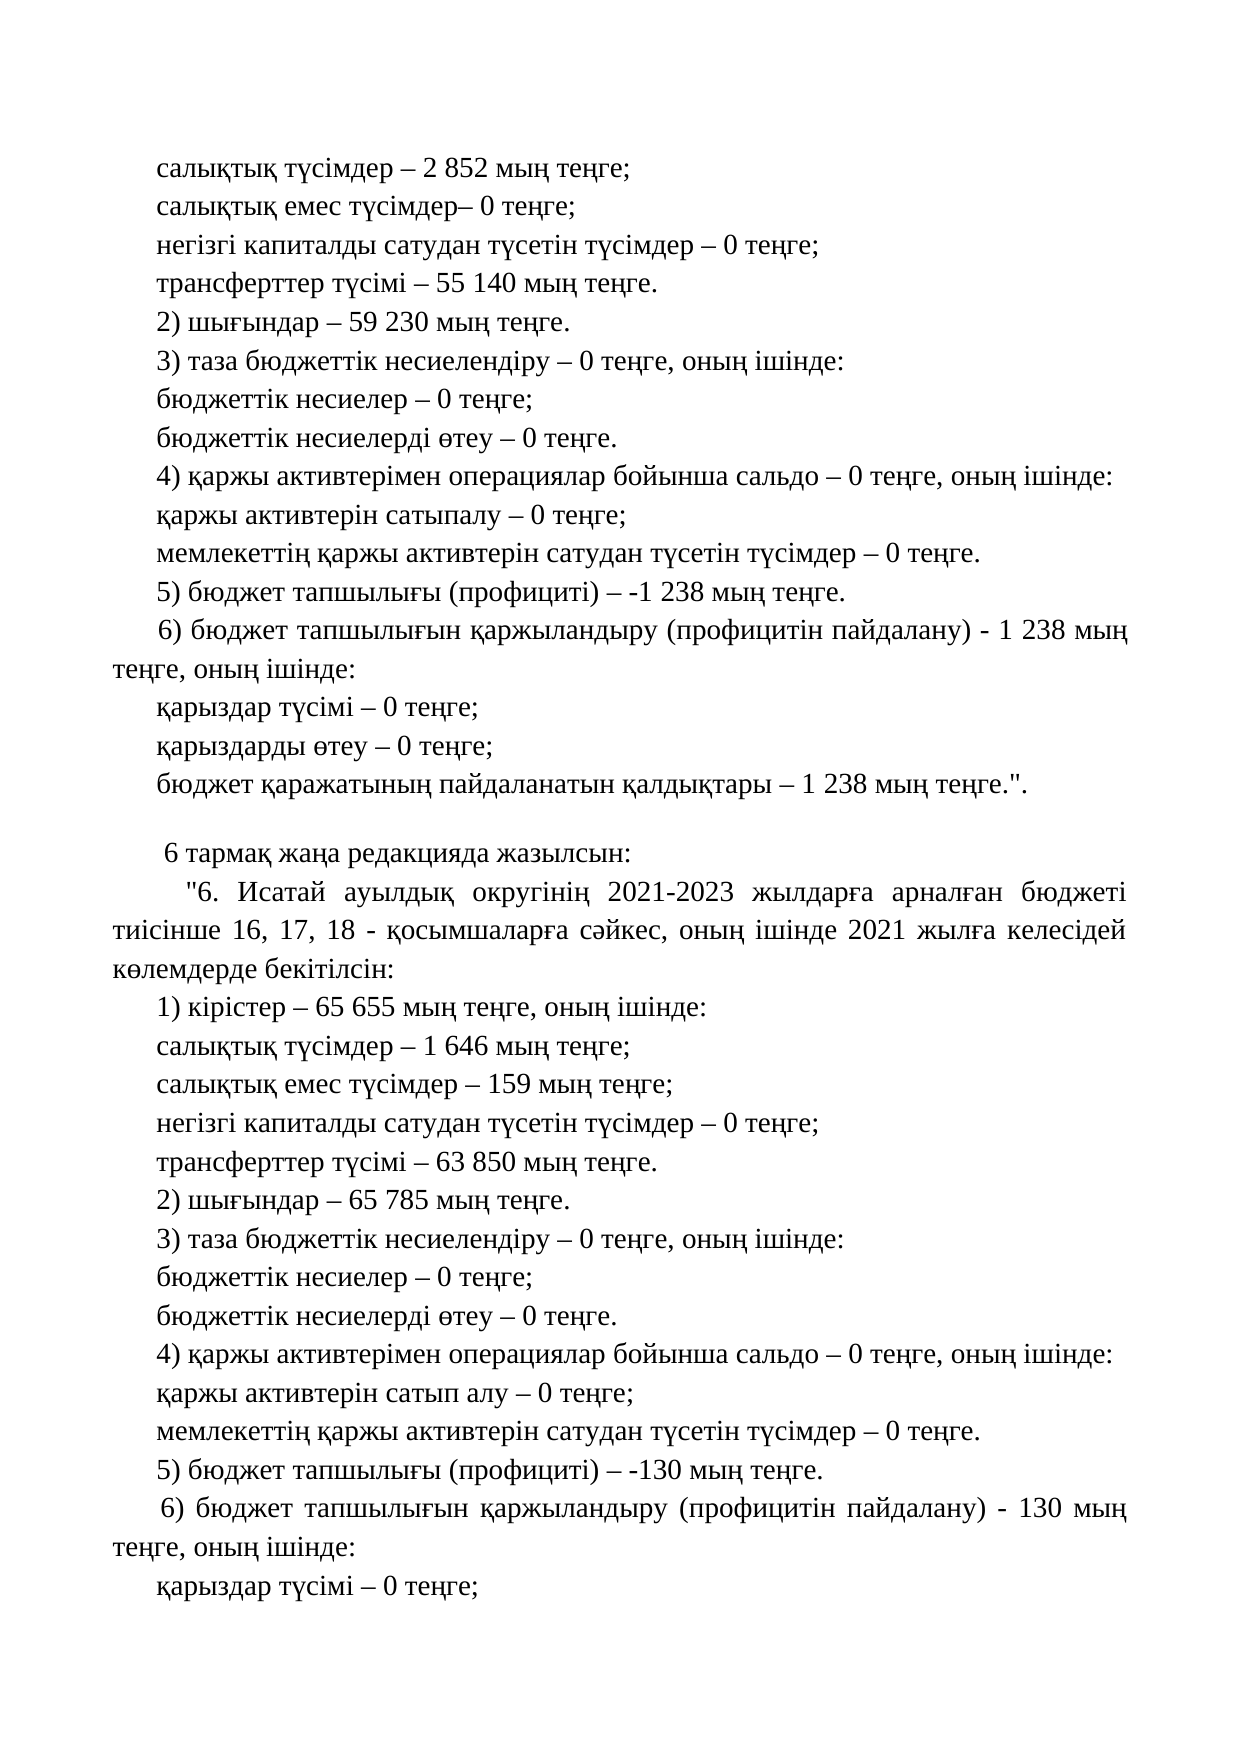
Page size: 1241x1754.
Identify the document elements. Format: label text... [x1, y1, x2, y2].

text салықтық емес түсімдер– 0 теңге; [112, 188, 1128, 222]
text бюджет қаражатының пайдаланатын қалдықтары – 1 238 мың теңге.". [112, 767, 1128, 800]
text 4) қаржы активтерімен операциялар бойынша сальдо – 0 теңге, оның ішінде: [112, 458, 1128, 492]
text 6 тармақ жаңа редакцияда жазылсын: [112, 835, 1128, 869]
text 4) қаржы активтерімен операциялар бойынша сальдо – 0 теңге, оның ішінде: [112, 1336, 1128, 1370]
text негізгі капиталды сатудан түсетін түсімдер – 0 теңге; [112, 227, 1128, 261]
text "6. Исатай ауылдық округінің 2021-2023 жылдарға арналған бюджеті тиісінше 16, 17, 18 - қосымшаларға сәйкес, оның ішінде 2021 жылға келесідей көлемдерде бекітілсін: [112, 874, 1128, 984]
text бюджеттік несиелер – 0 теңге; [112, 1259, 1128, 1293]
text трансферттер түсімі – 55 140 мың теңге. [112, 266, 1128, 299]
text трансферттер түсімі – 63 850 мың теңге. [112, 1144, 1128, 1177]
text қарыздар түсімі – 0 теңге; [112, 689, 1128, 723]
text негізгі капиталды сатудан түсетін түсімдер – 0 теңге; [112, 1105, 1128, 1139]
text 3) таза бюджеттік несиелендіру – 0 теңге, оның ішінде: [112, 1221, 1128, 1254]
text 3) таза бюджеттік несиелендіру – 0 теңге, оның ішінде: [112, 343, 1128, 376]
text 6) бюджет тапшылығын қаржыландыру (профицитін пайдалану) - 1 238 мың теңге, оның ішінде: [112, 612, 1128, 684]
text қаржы активтерін сатыпалу – 0 теңге; [112, 497, 1128, 530]
text салықтық түсімдер – 2 852 мың теңге; [112, 150, 1128, 183]
text бюджеттік несиелерді өтеу – 0 теңге. [112, 420, 1128, 453]
text 1) кірістер – 65 655 мың теңге, оның ішінде: [112, 989, 1128, 1023]
text салықтық емес түсімдер – 159 мың теңге; [112, 1067, 1128, 1100]
text бюджеттік несиелерді өтеу – 0 теңге. [112, 1298, 1128, 1331]
text 2) шығындар – 65 785 мың теңге. [112, 1182, 1128, 1216]
text 2) шығындар – 59 230 мың теңге. [112, 304, 1128, 338]
text мемлекеттің қаржы активтерін сатудан түсетін түсімдер – 0 теңге. [112, 535, 1128, 569]
text мемлекеттің қаржы активтерін сатудан түсетін түсімдер – 0 теңге. [112, 1413, 1128, 1447]
text қаржы активтерін сатып алу – 0 теңге; [112, 1375, 1128, 1408]
text 5) бюджет тапшылығы (профициті) – -130 мың теңге. [112, 1452, 1128, 1486]
text қарыздар түсімі – 0 теңге; [112, 1568, 1128, 1601]
text салықтық түсімдер – 1 646 мың теңге; [112, 1028, 1128, 1062]
text қарыздарды өтеу – 0 теңге; [112, 728, 1128, 762]
text бюджеттік несиелер – 0 теңге; [112, 381, 1128, 415]
text 6) бюджет тапшылығын қаржыландыру (профицитін пайдалану) - 130 мың теңге, оның ішінде: [112, 1491, 1128, 1563]
text 5) бюджет тапшылығы (профициті) – -1 238 мың теңге. [112, 574, 1128, 607]
